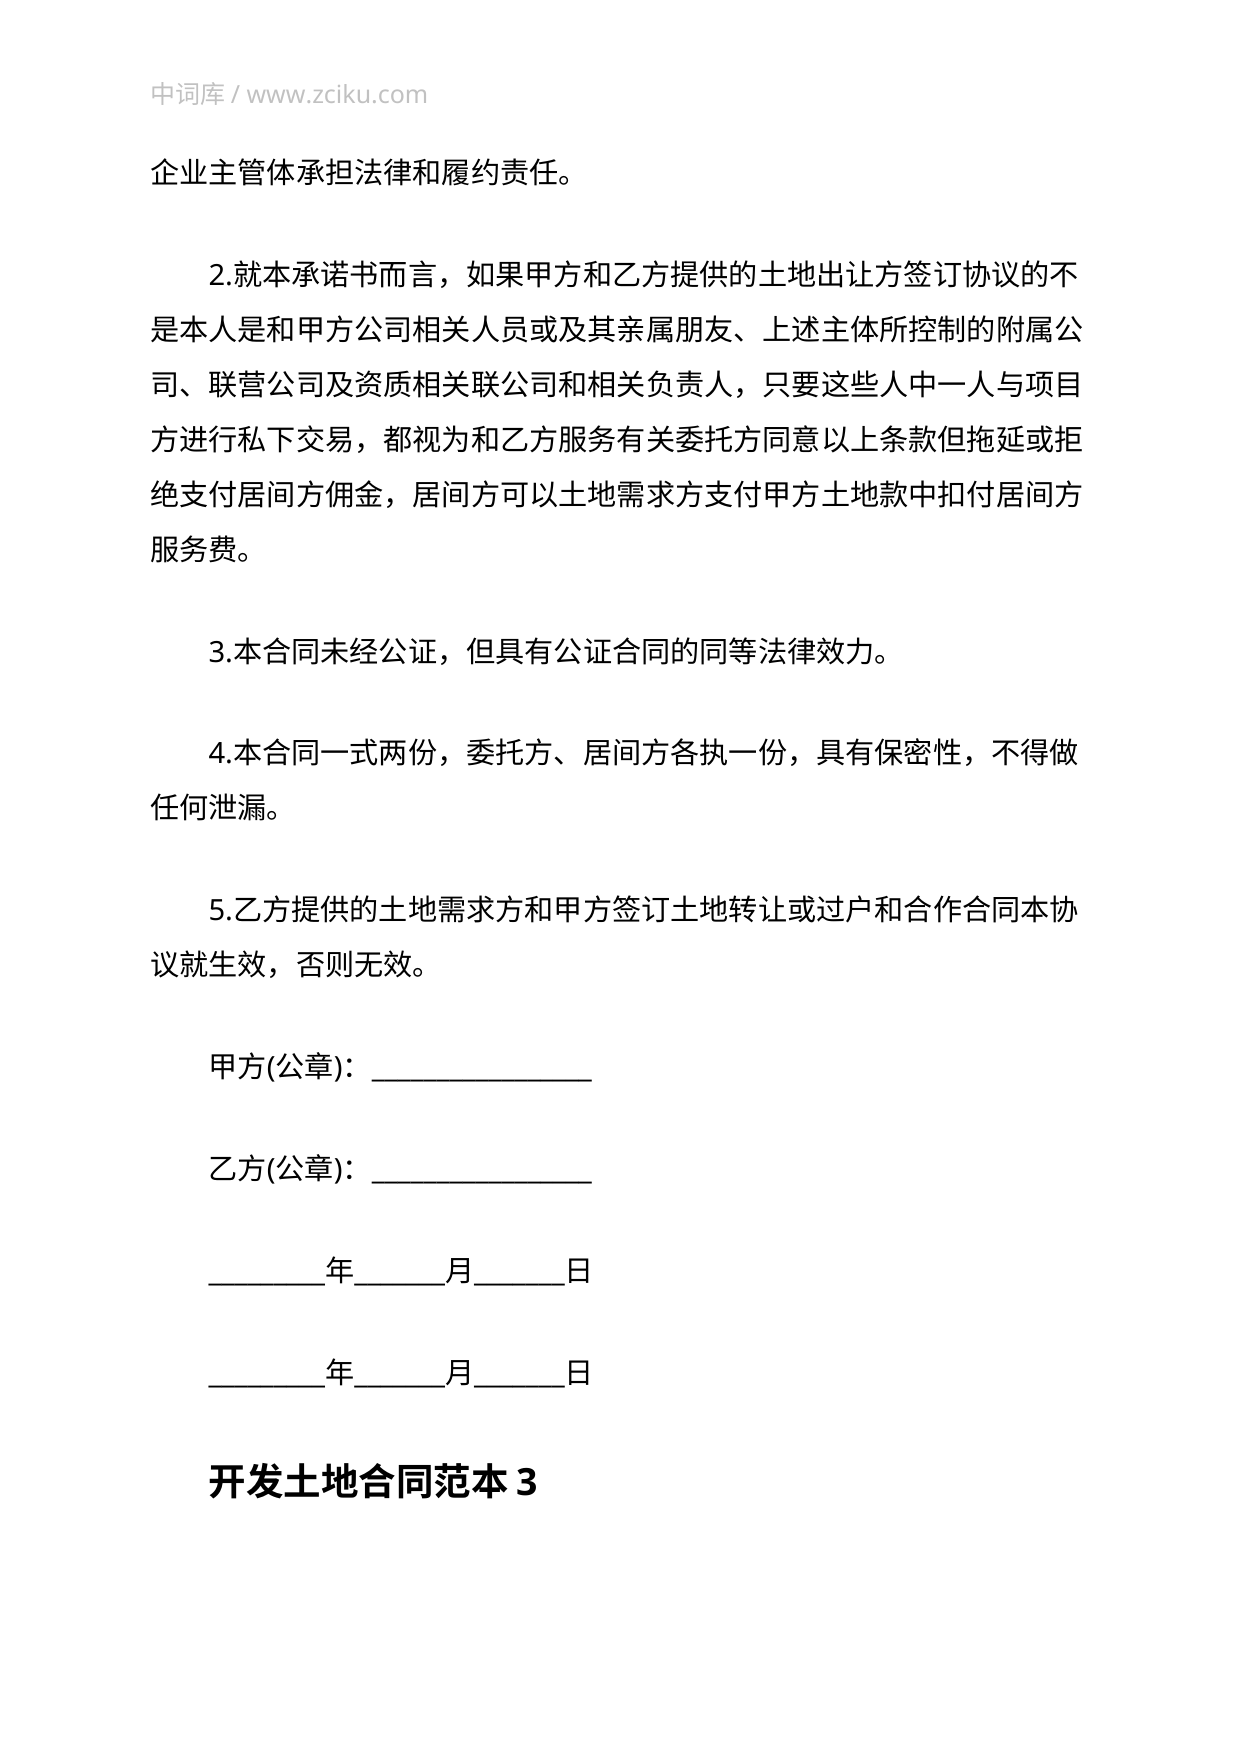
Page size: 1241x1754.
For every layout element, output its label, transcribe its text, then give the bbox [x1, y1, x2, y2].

text _________年_______月_______日 [150, 1349, 1090, 1392]
text _________年_______月_______日 [150, 1248, 1090, 1290]
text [150, 150, 1090, 192]
text 开发土地合同范本3 [150, 1452, 1090, 1506]
text 5.乙方提供的土地需求方和甲方签订土地转让或过户和合作合同本协议就生效，否则无效。 [150, 887, 1090, 984]
text 2.就本承诺书而言，如果甲方和乙方提供的土地出让方签订协议的不是本人是和甲方公司相关人员或及其亲属朋友、上述主体所控制的附属公司、联营公司及资质相关联公司和相关负责人，只要这些人中一人与项目方进行私下交易，都视为和乙方服务有关委托方同意以上条款但拖延或拒绝支付居间方佣金，居间方可以土地需求方支付甲方土地款中扣付居间方服务费。 [150, 252, 1090, 569]
text 甲方(公章)：_________________ [150, 1044, 1090, 1086]
text 4.本合同一式两份，委托方、居间方各执一份，具有保密性，不得做任何泄漏。 [150, 730, 1090, 827]
text 乙方(公章)：_________________ [150, 1146, 1090, 1188]
text 3.本合同未经公证，但具有公证合同的同等法律效力。 [150, 628, 1090, 671]
